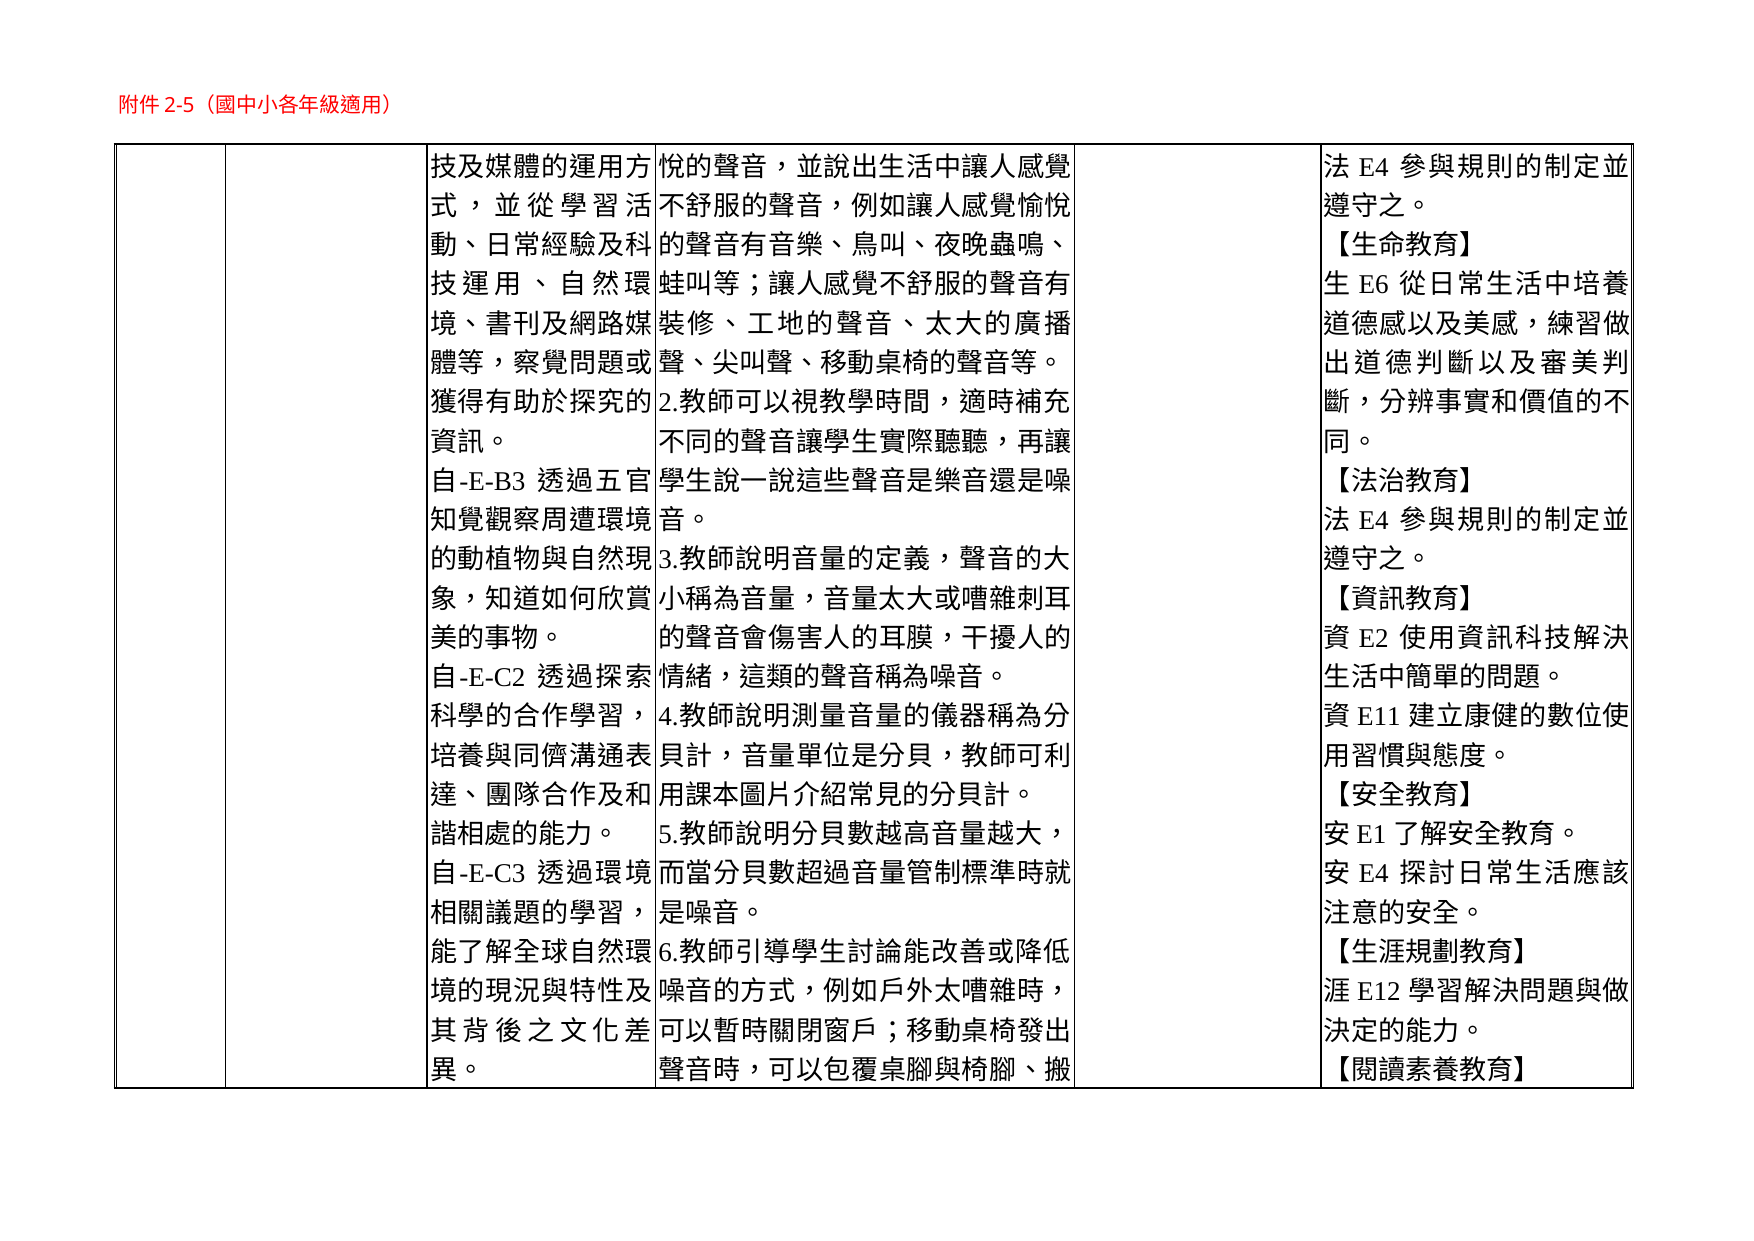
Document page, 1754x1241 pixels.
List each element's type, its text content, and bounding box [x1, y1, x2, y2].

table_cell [226, 145, 426, 1087]
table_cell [1322, 145, 1631, 1087]
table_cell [1075, 145, 1320, 1087]
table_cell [428, 145, 655, 1087]
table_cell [656, 145, 1074, 1087]
table_cell 五 [117, 145, 225, 1087]
